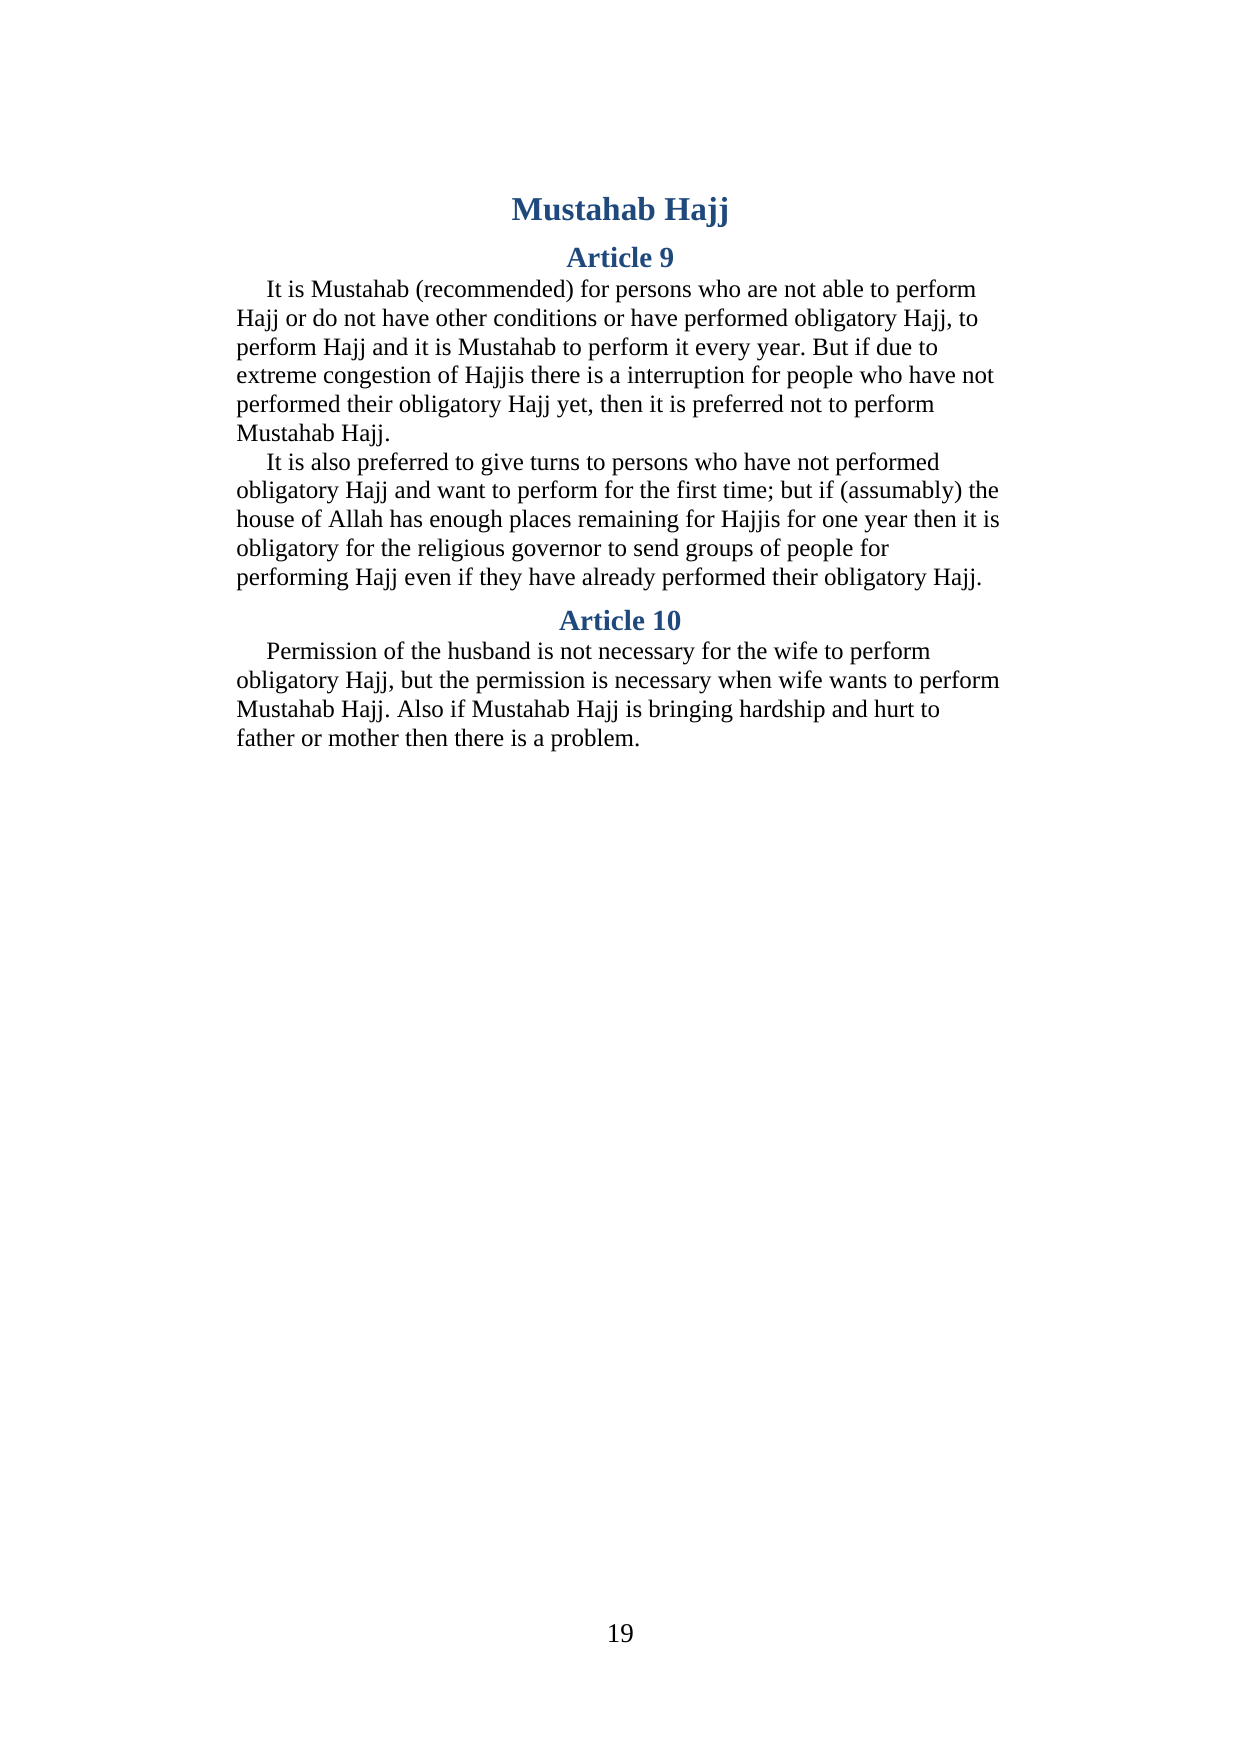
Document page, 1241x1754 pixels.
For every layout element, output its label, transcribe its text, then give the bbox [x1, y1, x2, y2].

text It is also preferred to give turns to persons who have not performed obligatory Hajj and want to perform for the first time; but if (assumably) the house of Allah has enough places remaining for Hajjis for one year then it is obligatory for the religious governor to send groups of people for performing Hajj even if they have already performed their obligatory Hajj. [236, 447, 1004, 590]
text It is Mustahab (recommended) for persons who are not able to perform Hajj or do not have other conditions or have performed obligatory Hajj, to perform Hajj and it is Mustahab to perform it every year. But if due to extreme congestion of Hajjis there is a interruption for people who have not performed their obligatory Hajj yet, then it is preferred not to perform Mustahab Hajj. [236, 274, 1004, 447]
subtitle Mustahab Hajj [236, 190, 1004, 228]
text Permission of the husband is not necessary for the wife to perform obligatory Hajj, but the permission is necessary when wife wants to perform Mustahab Hajj. Also if Mustahab Hajj is bringing hardship and hurt to father or mother then there is a problem. [236, 636, 1004, 751]
subtitle Article 10 [236, 603, 1004, 636]
subtitle Article 9 [236, 241, 1004, 274]
